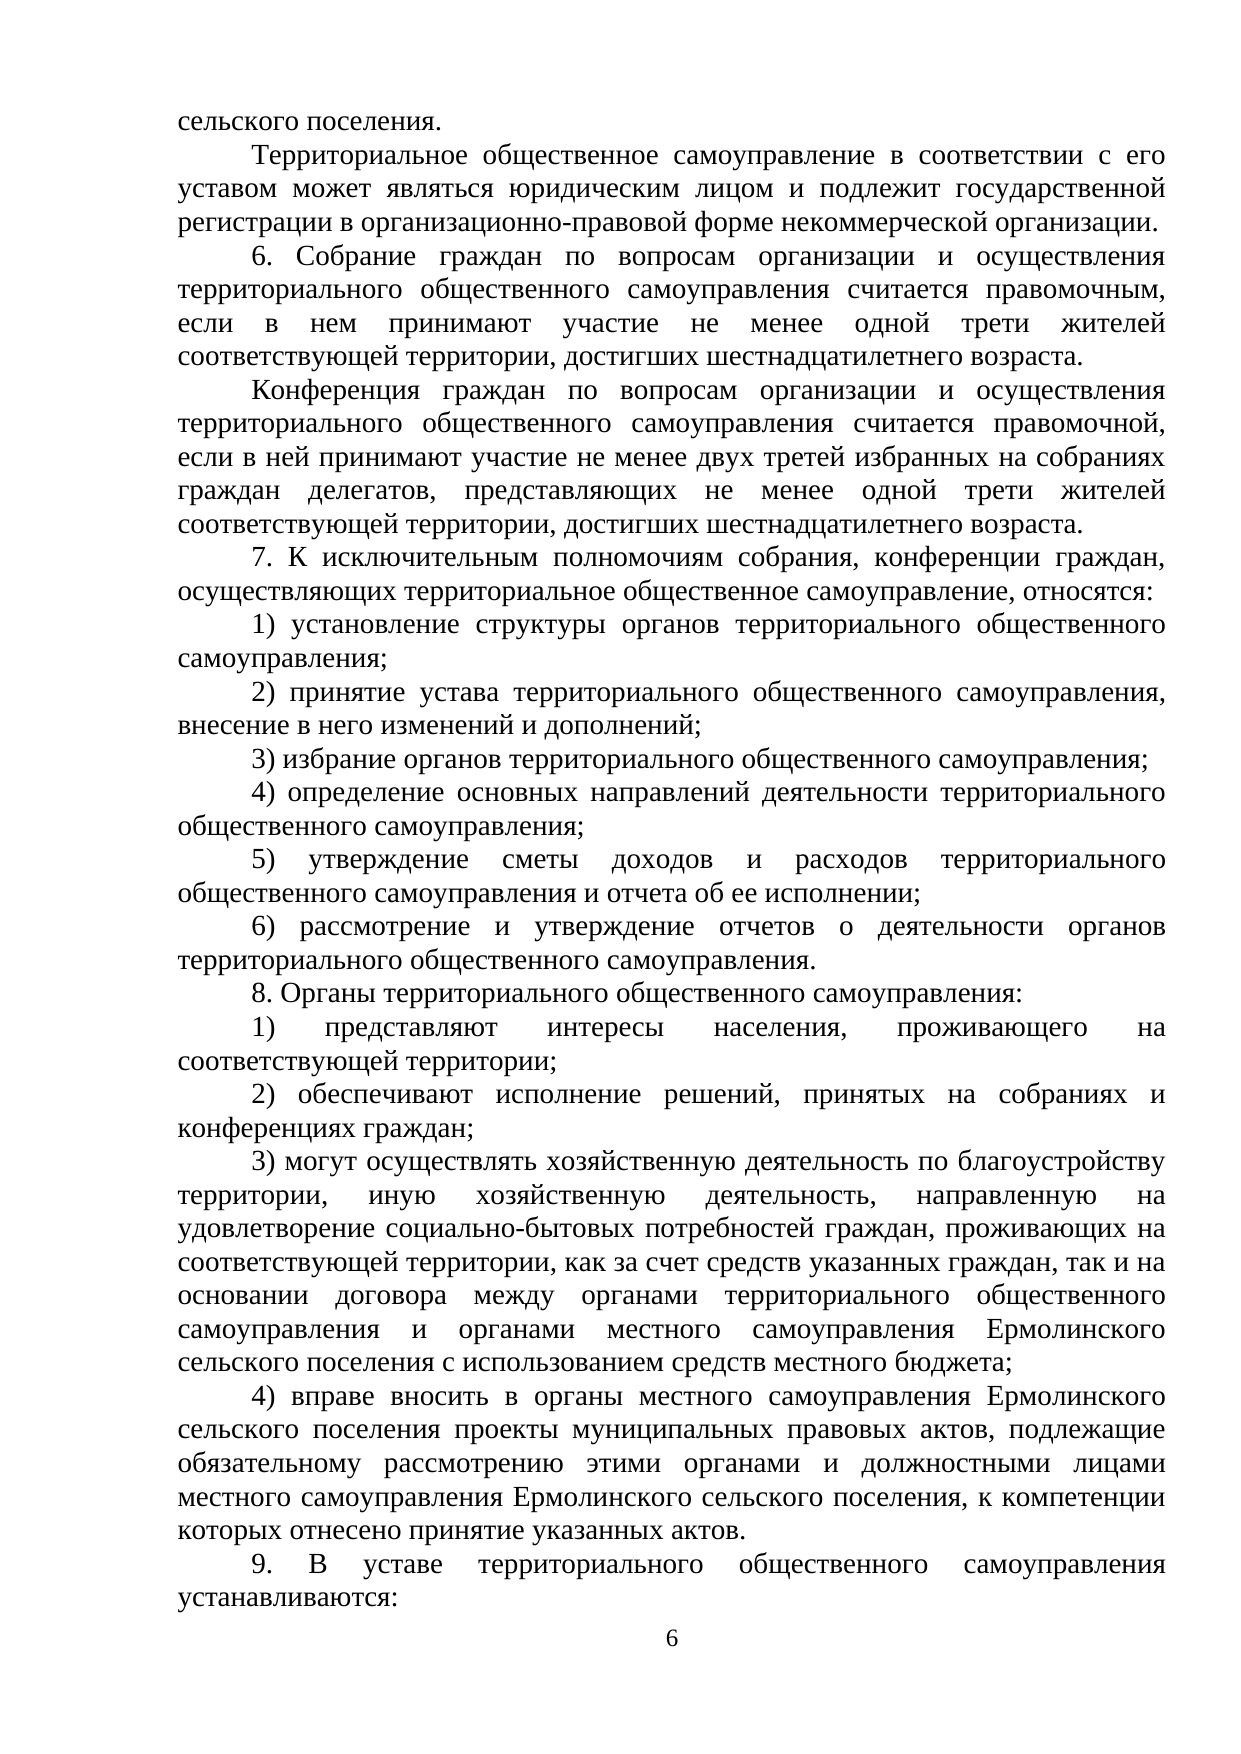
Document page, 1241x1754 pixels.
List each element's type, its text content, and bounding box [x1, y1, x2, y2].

text Конференция граждан по вопросам организации и осуществления территориального общественного самоуправления считается правомочной, если в ней принимают участие не менее двух третей избранных на собраниях граждан делегатов, представляющих не менее одной трети жителей соответствующей территории, достигших шестнадцатилетнего возраста. [177, 372, 1167, 539]
text 9. В уставе территориального общественного самоуправления устанавливаются: [177, 1546, 1167, 1613]
text 2) обеспечивают исполнение решений, принятых на собраниях и конференциях граждан; [177, 1076, 1167, 1143]
text 1) установление структуры органов территориального общественного самоуправления; [177, 607, 1167, 674]
text 6. Собрание граждан по вопросам организации и осуществления территориального общественного самоуправления считается правомочным, если в нем принимают участие не менее одной трети жителей соответствующей территории, достигших шестнадцатилетнего возраста. [177, 238, 1167, 372]
text 4) вправе вносить в органы местного самоуправления Ермолинского сельского поселения проекты муниципальных правовых актов, подлежащие обязательному рассмотрению этими органами и должностными лицами местного самоуправления Ермолинского сельского поселения, к компетенции которых отнесено принятие указанных актов. [177, 1378, 1167, 1546]
text 3) избрание органов территориального общественного самоуправления; [177, 741, 1167, 774]
text 4) определение основных направлений деятельности территориального общественного самоуправления; [177, 774, 1167, 841]
text 8. Органы территориального общественного самоуправления: [177, 976, 1167, 1009]
text 5) утверждение сметы доходов и расходов территориального общественного самоуправления и отчета об ее исполнении; [177, 841, 1167, 908]
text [177, 103, 1167, 137]
text Территориальное общественное самоуправление в соответствии с его уставом может являться юридическим лицом и подлежит государственной регистрации в организационно-правовой форме некоммерческой организации. [177, 137, 1167, 238]
text 2) принятие устава территориального общественного самоуправления, внесение в него изменений и дополнений; [177, 674, 1167, 741]
text 3) могут осуществлять хозяйственную деятельность по благоустройству территории, иную хозяйственную деятельность, направленную на удовлетворение социально-бытовых потребностей граждан, проживающих на соответствующей территории, как за счет средств указанных граждан, так и на основании договора между органами территориального общественного самоуправления и органами местного самоуправления Ермолинского сельского поселения с использованием средств местного бюджета; [177, 1143, 1167, 1378]
text 1) представляют интересы населения, проживающего на соответствующей территории; [177, 1009, 1167, 1076]
text 6) рассмотрение и утверждение отчетов о деятельности органов территориального общественного самоуправления. [177, 908, 1167, 976]
text 7. К исключительным полномочиям собрания, конференции граждан, осуществляющих территориальное общественное самоуправление, относятся: [177, 539, 1167, 607]
